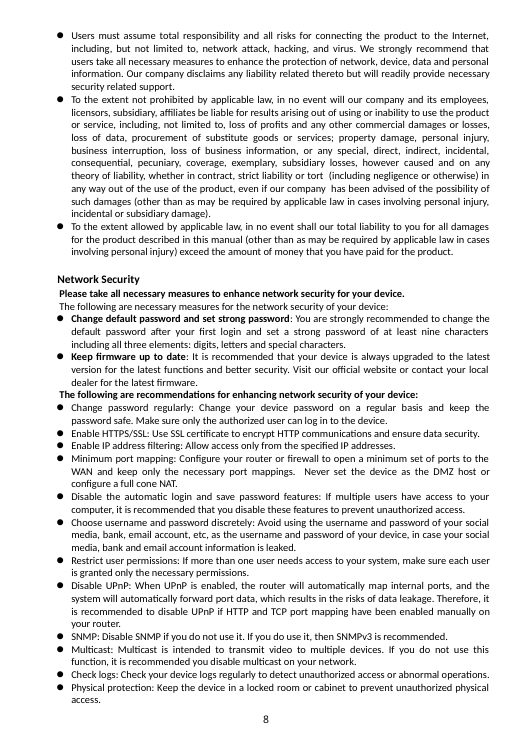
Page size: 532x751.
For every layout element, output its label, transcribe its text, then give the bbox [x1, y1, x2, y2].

text Please take all necessary measures to enhance network security for your device. [59, 287, 490, 300]
list Enable HTTPS/SSL: Use SSL certificate to encrypt HTTP communications and ensure data security. [56, 427, 490, 440]
list Users must assume total responsibility and all risks for connecting the product to the Internet, including, but not limited to, network attack, hacking, and virus. We strongly recommend that users take all necessary measures to enhance the protection of network, device, data and personal information. Our company disclaims any liability related thereto but will readily provide necessary security related support. [56, 30, 490, 93]
list SNMP: Disable SNMP if you do not use it. If you do use it, then SNMPv3 is recommended. [56, 630, 490, 643]
list Change password regularly: Change your device password on a regular basis and keep the password safe. Make sure only the authorized user can log in to the device. [56, 402, 490, 427]
text Network Security [57, 272, 480, 286]
list Restrict user permissions: If more than one user needs access to your system, make sure each user is granted only the necessary permissions. [56, 554, 490, 579]
list Keep firmware up to date: It is recommended that your device is always upgraded to the latest version for the latest functions and better security. Visit our official website or contact your local dealer for the latest firmware. [56, 351, 490, 389]
list Multicast: Multicast is intended to transmit video to multiple devices. If you do not use this function, it is recommended you disable multicast on your network. [56, 643, 490, 668]
list Change default password and set strong password: You are strongly recommended to change the default password after your first login and set a strong password of at least nine characters including all three elements: digits, letters and special characters. [56, 313, 490, 351]
list Physical protection: Keep the device in a locked room or cabinet to prevent unauthorized physical access. [56, 681, 490, 707]
text The following are necessary measures for the network security of your device: [59, 300, 490, 313]
list Disable UPnP: When UPnP is enabled, the router will automatically map internal ports, and the system will automatically forward port data, which results in the risks of data leakage. Therefore, it is recommended to disable UPnP if HTTP and TCP port mapping have been enabled manually on your router. [56, 579, 490, 630]
list Minimum port mapping: Configure your router or firewall to open a minimum set of ports to the WAN and keep only the necessary port mappings. Never set the device as the DMZ host or configure a full cone NAT. [56, 452, 490, 491]
text The following are recommendations for enhancing network security of your device: [59, 389, 490, 402]
list Choose username and password discretely: Avoid using the username and password of your social media, bank, email account, etc, as the username and password of your device, in case your social media, bank and email account information is leaked. [56, 516, 490, 554]
